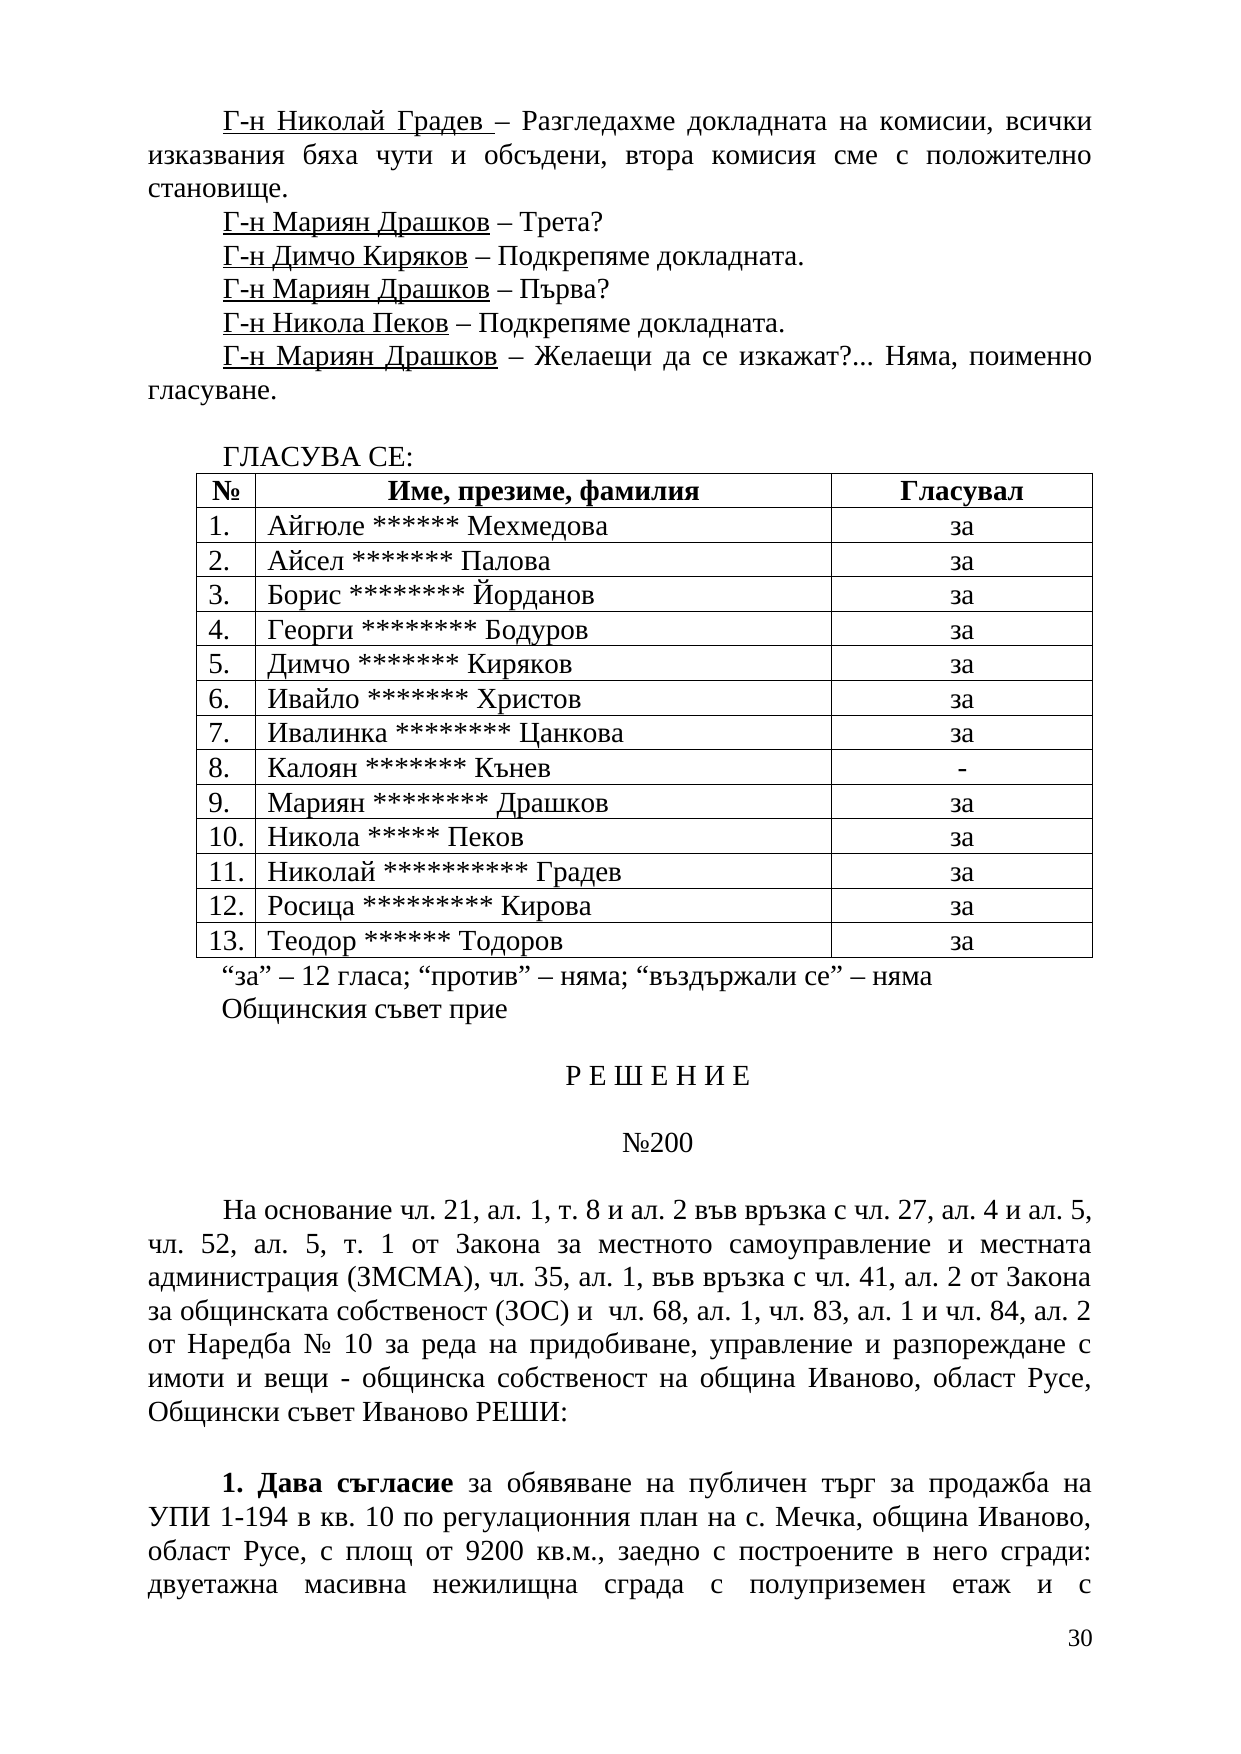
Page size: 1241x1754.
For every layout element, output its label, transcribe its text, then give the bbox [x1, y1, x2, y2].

table_cell за [832, 854, 1092, 887]
table_cell Георги ******** Бодуров [256, 612, 831, 645]
table_cell 6. [197, 681, 255, 714]
table_cell Росица ********* Кирова [256, 889, 831, 922]
text Г-н Никола Пеков – Подкрепяме докладната. [148, 305, 1093, 338]
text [148, 1466, 1093, 1600]
table_cell Айгюле ****** Мехмедова [256, 508, 831, 542]
table_cell 1. [197, 508, 255, 542]
text Г-н Мариян Драшков – Първа? [148, 271, 1093, 305]
table_cell за [832, 923, 1092, 957]
table_cell 4. [197, 612, 255, 645]
text ГЛАСУВА СЕ: [148, 439, 1093, 472]
table_cell Димчо ******* Киряков [256, 646, 831, 680]
text Г-н Николай Градев – Разгледахме докладната на комисии, всички изказвания бяха чути и обсъдени, втора комисия сме с положително становище. [148, 103, 1093, 204]
table_cell Никола ***** Пеков [256, 819, 831, 853]
text Р Е Ш Е Н И Е [148, 1058, 1093, 1092]
table_cell Мариян ******** Драшков [256, 785, 831, 818]
table_header № [197, 474, 255, 507]
table_cell Борис ******** Йорданов [256, 577, 831, 611]
text Г-н Димчо Киряков – Подкрепяме докладната. [148, 238, 1093, 271]
table_header Гласувал [832, 474, 1092, 507]
table_cell за [832, 716, 1092, 749]
table_cell за [832, 577, 1092, 611]
table_header Име, презиме, фамилия [256, 474, 831, 507]
table_cell 8. [197, 750, 255, 784]
table_cell - [832, 750, 1092, 784]
table_cell за [832, 681, 1092, 714]
table_cell 10. [197, 819, 255, 853]
table_cell Теодор ****** Тодоров [256, 923, 831, 957]
table_cell 11. [197, 854, 255, 887]
table_cell Калоян ******* Кънев [256, 750, 831, 784]
table_cell Ивайло ******* Христов [256, 681, 831, 714]
table_cell за [832, 612, 1092, 645]
table_cell 13. [197, 923, 255, 957]
text Г-н Мариян Драшков – Трета? [148, 204, 1093, 238]
table_cell 5. [197, 646, 255, 680]
table_cell 7. [197, 716, 255, 749]
table_cell Николай ********** Градев [256, 854, 831, 887]
text №200 [148, 1125, 1093, 1159]
table_cell Айсел ******* Палова [256, 543, 831, 576]
table_cell за [832, 543, 1092, 576]
table_cell Ивалинка ******** Цанкова [256, 716, 831, 749]
text Г-н Мариян Драшков – Желаещи да се изкажат?... Няма, поименно гласуване. [148, 338, 1093, 405]
table_cell за [832, 889, 1092, 922]
table_cell 2. [197, 543, 255, 576]
table_cell 9. [197, 785, 255, 818]
table_cell за [832, 646, 1092, 680]
text Общинския съвет прие [148, 991, 1093, 1025]
table_cell за [832, 508, 1092, 542]
table_cell 3. [197, 577, 255, 611]
table_cell за [832, 819, 1092, 853]
text “за” – 12 гласа; “против” – няма; “въздържали се” – няма [148, 958, 1093, 991]
text На основание чл. 21, ал. 1, т. 8 и ал. 2 във връзка с чл. 27, ал. 4 и ал. 5, чл. 52, ал. 5, т. 1 от Закона за местното самоуправление и местната администрация (ЗМСМА), чл. 35, ал. 1, във връзка с чл. 41, ал. 2 от Закона за общинската собственост (ЗОС) и чл. 68, ал. 1, чл. 83, ал. 1 и чл. 84, ал. 2 от Наредба № 10 за реда на придобиване, управление и разпореждане с имоти и вещи - общинска собственост на община Иваново, област Русе, Общински съвет Иваново РЕШИ: [148, 1192, 1093, 1427]
table_cell за [832, 785, 1092, 818]
table_cell 12. [197, 889, 255, 922]
